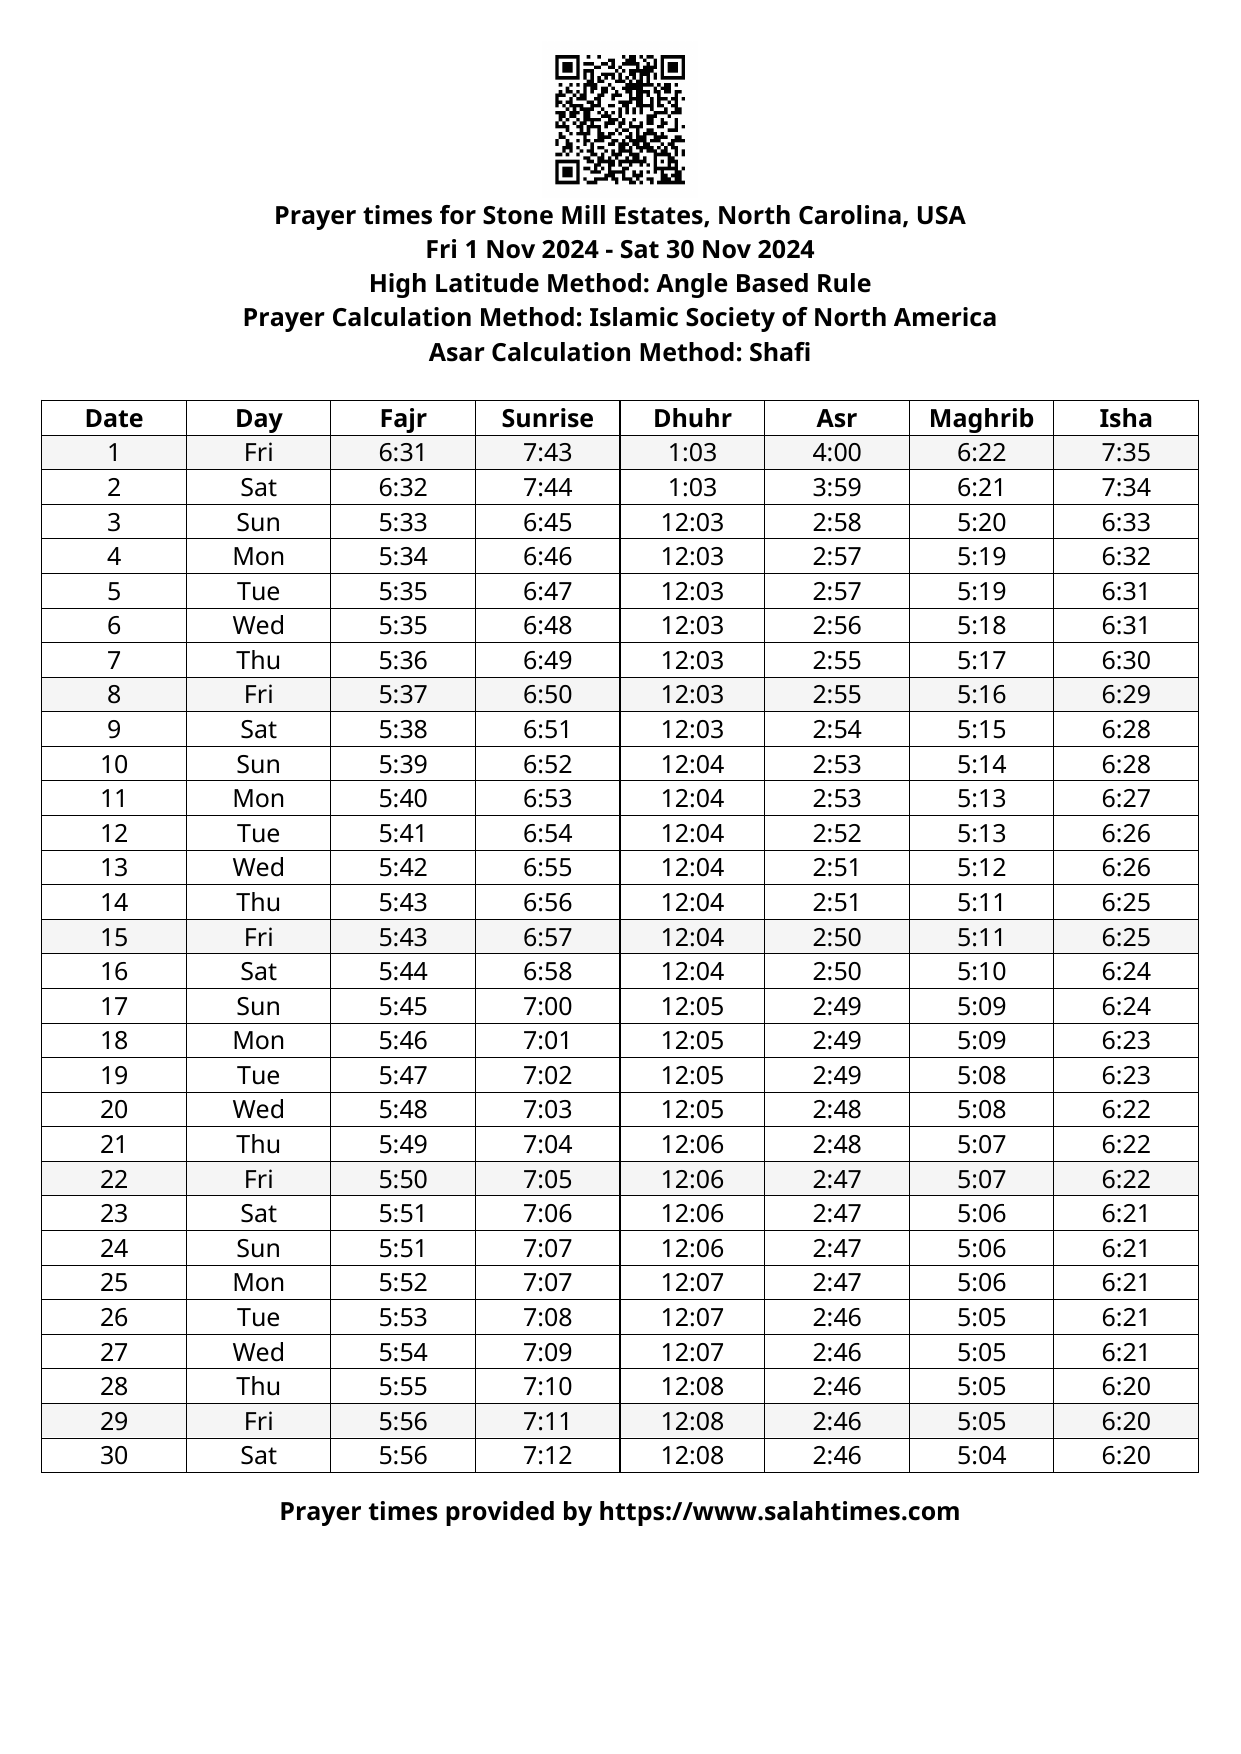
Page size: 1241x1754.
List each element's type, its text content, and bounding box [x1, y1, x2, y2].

table_cell 7 [42, 643, 186, 677]
table_cell 24 [42, 1231, 186, 1264]
table_cell Wed [187, 851, 330, 884]
table_cell 2:51 [765, 885, 909, 919]
table_cell 5:39 [331, 747, 475, 780]
table_cell 17 [42, 989, 186, 1022]
table_header Fajr [331, 401, 475, 434]
table_cell 5:10 [910, 954, 1053, 988]
table_cell 6:26 [1054, 816, 1198, 849]
table_cell Thu [187, 643, 330, 677]
table_cell 18 [42, 1024, 186, 1057]
table_cell Sat [187, 1439, 330, 1472]
table_cell 6:21 [910, 470, 1053, 504]
table_cell 7:43 [476, 436, 619, 469]
table_cell 6:24 [1054, 989, 1198, 1022]
table_cell 7:06 [476, 1196, 619, 1230]
table_cell 12:03 [621, 609, 764, 642]
table_cell 6:46 [476, 539, 619, 573]
table_cell 5:05 [910, 1300, 1053, 1334]
table_cell 16 [42, 954, 186, 988]
table_cell 7:10 [476, 1369, 619, 1403]
table_cell 5:34 [331, 539, 475, 573]
table_cell 12:06 [621, 1127, 764, 1161]
table_cell 5:05 [910, 1369, 1053, 1403]
table_cell 29 [42, 1404, 186, 1437]
table_cell 6:51 [476, 712, 619, 746]
table_cell 3:59 [765, 470, 909, 504]
table_cell 5:43 [331, 885, 475, 919]
table_cell 7:07 [476, 1231, 619, 1264]
table_cell 7:09 [476, 1335, 619, 1368]
table_cell 7:34 [1054, 470, 1198, 504]
table_cell Sun [187, 989, 330, 1022]
table_cell Sun [187, 1231, 330, 1264]
table_cell 7:01 [476, 1024, 619, 1057]
table_cell 5:35 [331, 574, 475, 607]
table_cell 5:54 [331, 1335, 475, 1368]
table_cell 6:31 [331, 436, 475, 469]
table_cell 2:52 [765, 816, 909, 849]
table_header Sunrise [476, 401, 619, 434]
table_cell 6:21 [1054, 1266, 1198, 1299]
table_cell 5:14 [910, 747, 1053, 780]
table_cell 2:55 [765, 678, 909, 711]
table_cell 4 [42, 539, 186, 573]
table_cell 12:06 [621, 1196, 764, 1230]
table_cell Mon [187, 1266, 330, 1299]
table_cell Fri [187, 920, 330, 953]
table_cell 5:13 [910, 781, 1053, 815]
table_cell 2:49 [765, 989, 909, 1022]
table_cell 6:50 [476, 678, 619, 711]
table_cell 5:45 [331, 989, 475, 1022]
table_cell Sat [187, 470, 330, 504]
table_cell 12:04 [621, 954, 764, 988]
text High Latitude Method: Angle Based Rule [42, 266, 1198, 300]
table_cell 5:55 [331, 1369, 475, 1403]
table_cell 7:02 [476, 1058, 619, 1092]
table_cell 5:33 [331, 505, 475, 538]
table_cell 12:04 [621, 920, 764, 953]
table_cell Mon [187, 781, 330, 815]
table_cell 5:47 [331, 1058, 475, 1092]
table_cell 22 [42, 1162, 186, 1195]
table_header Isha [1054, 401, 1198, 434]
table_cell 8 [42, 678, 186, 711]
table_cell Mon [187, 1024, 330, 1057]
table_cell 6:53 [476, 781, 619, 815]
table_cell 12:06 [621, 1162, 764, 1195]
table_cell 5:11 [910, 920, 1053, 953]
table_cell 6:21 [1054, 1335, 1198, 1368]
table_cell 5:07 [910, 1127, 1053, 1161]
table_cell 7:11 [476, 1404, 619, 1437]
table_cell 6:24 [1054, 954, 1198, 988]
table_cell 15 [42, 920, 186, 953]
table_cell 28 [42, 1369, 186, 1403]
table_cell 7:07 [476, 1266, 619, 1299]
table_cell 21 [42, 1127, 186, 1161]
table_cell Thu [187, 1127, 330, 1161]
table_cell 5:11 [910, 885, 1053, 919]
table_cell 6:32 [331, 470, 475, 504]
table_cell Tue [187, 1300, 330, 1334]
table_cell 5:41 [331, 816, 475, 849]
table_cell 5:38 [331, 712, 475, 746]
table_cell 5:48 [331, 1093, 475, 1126]
table_cell 6:22 [1054, 1127, 1198, 1161]
table_cell Sat [187, 954, 330, 988]
table_cell 6:28 [1054, 747, 1198, 780]
table_cell 5:09 [910, 989, 1053, 1022]
table_cell 5:53 [331, 1300, 475, 1334]
table_cell Fri [187, 678, 330, 711]
table_cell 6:31 [1054, 609, 1198, 642]
table_cell 6:21 [1054, 1196, 1198, 1230]
table_cell 25 [42, 1266, 186, 1299]
table_cell 6:45 [476, 505, 619, 538]
text Prayer times for Stone Mill Estates, North Carolina, USA [42, 198, 1198, 232]
table_cell 2 [42, 470, 186, 504]
table_cell 5:08 [910, 1093, 1053, 1126]
table_cell Sun [187, 747, 330, 780]
table_cell 7:03 [476, 1093, 619, 1126]
table_cell 2:47 [765, 1162, 909, 1195]
table_cell 6:27 [1054, 781, 1198, 815]
table_cell 10 [42, 747, 186, 780]
table_cell Thu [187, 1369, 330, 1403]
table_cell 6:23 [1054, 1024, 1198, 1057]
table_cell Sat [187, 1196, 330, 1230]
table_cell 5:19 [910, 574, 1053, 607]
table_cell 6:20 [1054, 1439, 1198, 1472]
table_cell 5:16 [910, 678, 1053, 711]
table_cell 6:26 [1054, 851, 1198, 884]
table_cell 12:08 [621, 1404, 764, 1437]
table_cell 5:44 [331, 954, 475, 988]
table_cell 5:04 [910, 1439, 1053, 1472]
table_cell 5:13 [910, 816, 1053, 849]
table_cell 12:07 [621, 1300, 764, 1334]
table_cell 5:42 [331, 851, 475, 884]
text Asar Calculation Method: Shafi [42, 334, 1198, 368]
text Prayer times provided by https://www.salahtimes.com [42, 1494, 1198, 1528]
table_cell 6:33 [1054, 505, 1198, 538]
table_cell 6:54 [476, 816, 619, 849]
table_cell 6:21 [1054, 1231, 1198, 1264]
table_cell 5:40 [331, 781, 475, 815]
table_cell Fri [187, 436, 330, 469]
table_cell 12:04 [621, 816, 764, 849]
table_cell Tue [187, 1058, 330, 1092]
table_cell 6:32 [1054, 539, 1198, 573]
table_cell 5:12 [910, 851, 1053, 884]
text Prayer Calculation Method: Islamic Society of North America [42, 300, 1198, 334]
table_cell Wed [187, 1093, 330, 1126]
table_cell 7:04 [476, 1127, 619, 1161]
table_cell 6:49 [476, 643, 619, 677]
table_cell 27 [42, 1335, 186, 1368]
table_cell 5:43 [331, 920, 475, 953]
table_cell Tue [187, 574, 330, 607]
table_cell 19 [42, 1058, 186, 1092]
table_cell 5:07 [910, 1162, 1053, 1195]
table_cell 23 [42, 1196, 186, 1230]
table_header Asr [765, 401, 909, 434]
table_cell 5:49 [331, 1127, 475, 1161]
table_cell 2:49 [765, 1024, 909, 1057]
table_cell 5:37 [331, 678, 475, 711]
table_cell 2:55 [765, 643, 909, 677]
table_cell 6:20 [1054, 1404, 1198, 1437]
table_cell 5:46 [331, 1024, 475, 1057]
table_cell 5:15 [910, 712, 1053, 746]
table_cell 6:29 [1054, 678, 1198, 711]
table_cell 5:20 [910, 505, 1053, 538]
table_cell 5:36 [331, 643, 475, 677]
table_cell 7:44 [476, 470, 619, 504]
table_cell 5:50 [331, 1162, 475, 1195]
table_cell 12:06 [621, 1231, 764, 1264]
table_cell 12:08 [621, 1439, 764, 1472]
table_cell 12:04 [621, 851, 764, 884]
table_cell 2:46 [765, 1300, 909, 1334]
table_cell 12:07 [621, 1266, 764, 1299]
table_cell 6:58 [476, 954, 619, 988]
table_cell 12:03 [621, 574, 764, 607]
table_cell 5:56 [331, 1404, 475, 1437]
table_cell 12 [42, 816, 186, 849]
table_cell 6:55 [476, 851, 619, 884]
table_cell 7:08 [476, 1300, 619, 1334]
table_header Maghrib [910, 401, 1053, 434]
table_cell 2:57 [765, 574, 909, 607]
table_cell 6:52 [476, 747, 619, 780]
table_cell 6:47 [476, 574, 619, 607]
table_cell 2:47 [765, 1231, 909, 1264]
table_header Day [187, 401, 330, 434]
table_cell Fri [187, 1162, 330, 1195]
table_cell 5:08 [910, 1058, 1053, 1092]
table_cell 6:31 [1054, 574, 1198, 607]
table_cell 5:35 [331, 609, 475, 642]
table_cell 6:28 [1054, 712, 1198, 746]
table_cell 6:23 [1054, 1058, 1198, 1092]
table_cell 6:56 [476, 885, 619, 919]
table_cell Sat [187, 712, 330, 746]
table_cell 5:51 [331, 1231, 475, 1264]
table_cell 12:04 [621, 885, 764, 919]
table_cell 2:46 [765, 1369, 909, 1403]
table_cell 2:50 [765, 954, 909, 988]
table_cell Thu [187, 885, 330, 919]
table_cell 5:56 [331, 1439, 475, 1472]
table_cell Wed [187, 1335, 330, 1368]
table_cell 1:03 [621, 436, 764, 469]
table_cell Sun [187, 505, 330, 538]
table_cell 5:09 [910, 1024, 1053, 1057]
table_cell 2:47 [765, 1266, 909, 1299]
table_cell 5:17 [910, 643, 1053, 677]
table_cell Wed [187, 609, 330, 642]
table_cell 12:03 [621, 539, 764, 573]
table_cell 6:21 [1054, 1300, 1198, 1334]
table_cell 6 [42, 609, 186, 642]
table_cell 6:22 [1054, 1162, 1198, 1195]
table_cell Mon [187, 539, 330, 573]
table_cell 12:03 [621, 678, 764, 711]
table_cell 2:46 [765, 1404, 909, 1437]
table_header Date [42, 401, 186, 434]
table_cell 5:19 [910, 539, 1053, 573]
table_cell 12:05 [621, 1058, 764, 1092]
table_cell 12:04 [621, 747, 764, 780]
table_cell 5:51 [331, 1196, 475, 1230]
picture [542, 41, 699, 198]
table_cell 30 [42, 1439, 186, 1472]
table_cell 2:48 [765, 1093, 909, 1126]
table_cell 4:00 [765, 436, 909, 469]
table_cell 12:03 [621, 643, 764, 677]
table_cell 6:25 [1054, 920, 1198, 953]
table_cell 12:05 [621, 1093, 764, 1126]
table_cell 5:06 [910, 1196, 1053, 1230]
table_cell 6:20 [1054, 1369, 1198, 1403]
table_cell 7:00 [476, 989, 619, 1022]
table_cell 13 [42, 851, 186, 884]
table_cell 5:05 [910, 1404, 1053, 1437]
table_cell 5:52 [331, 1266, 475, 1299]
table_cell 2:50 [765, 920, 909, 953]
table_cell 12:03 [621, 505, 764, 538]
table_cell 12:05 [621, 989, 764, 1022]
table_cell 2:54 [765, 712, 909, 746]
text Fri 1 Nov 2024 - Sat 30 Nov 2024 [42, 232, 1198, 266]
table_cell 26 [42, 1300, 186, 1334]
table_cell 5:06 [910, 1266, 1053, 1299]
table_cell 1 [42, 436, 186, 469]
table_cell 2:48 [765, 1127, 909, 1161]
table_cell 11 [42, 781, 186, 815]
table_cell 12:05 [621, 1024, 764, 1057]
table_cell 5:18 [910, 609, 1053, 642]
table_cell 6:30 [1054, 643, 1198, 677]
table_cell 6:22 [1054, 1093, 1198, 1126]
table_cell Tue [187, 816, 330, 849]
table_cell Fri [187, 1404, 330, 1437]
table_cell 2:53 [765, 747, 909, 780]
table_cell 12:07 [621, 1335, 764, 1368]
table_cell 5 [42, 574, 186, 607]
table_cell 5:06 [910, 1231, 1053, 1264]
table_cell 6:22 [910, 436, 1053, 469]
table_cell 1:03 [621, 470, 764, 504]
table_cell 20 [42, 1093, 186, 1126]
table_cell 2:51 [765, 851, 909, 884]
table_cell 3 [42, 505, 186, 538]
table_cell 2:49 [765, 1058, 909, 1092]
table_cell 6:48 [476, 609, 619, 642]
table_cell 2:53 [765, 781, 909, 815]
table_cell 12:03 [621, 712, 764, 746]
table_cell 2:46 [765, 1439, 909, 1472]
table_cell 7:35 [1054, 436, 1198, 469]
table_cell 6:57 [476, 920, 619, 953]
table_cell 2:46 [765, 1335, 909, 1368]
table_cell 2:58 [765, 505, 909, 538]
table_cell 5:05 [910, 1335, 1053, 1368]
table_cell 6:25 [1054, 885, 1198, 919]
table_cell 7:12 [476, 1439, 619, 1472]
table_cell 2:47 [765, 1196, 909, 1230]
table_cell 7:05 [476, 1162, 619, 1195]
table_cell 2:56 [765, 609, 909, 642]
table_cell 9 [42, 712, 186, 746]
table_cell 12:08 [621, 1369, 764, 1403]
table_cell 14 [42, 885, 186, 919]
table_cell 12:04 [621, 781, 764, 815]
table_header Dhuhr [621, 401, 764, 434]
table_cell 2:57 [765, 539, 909, 573]
